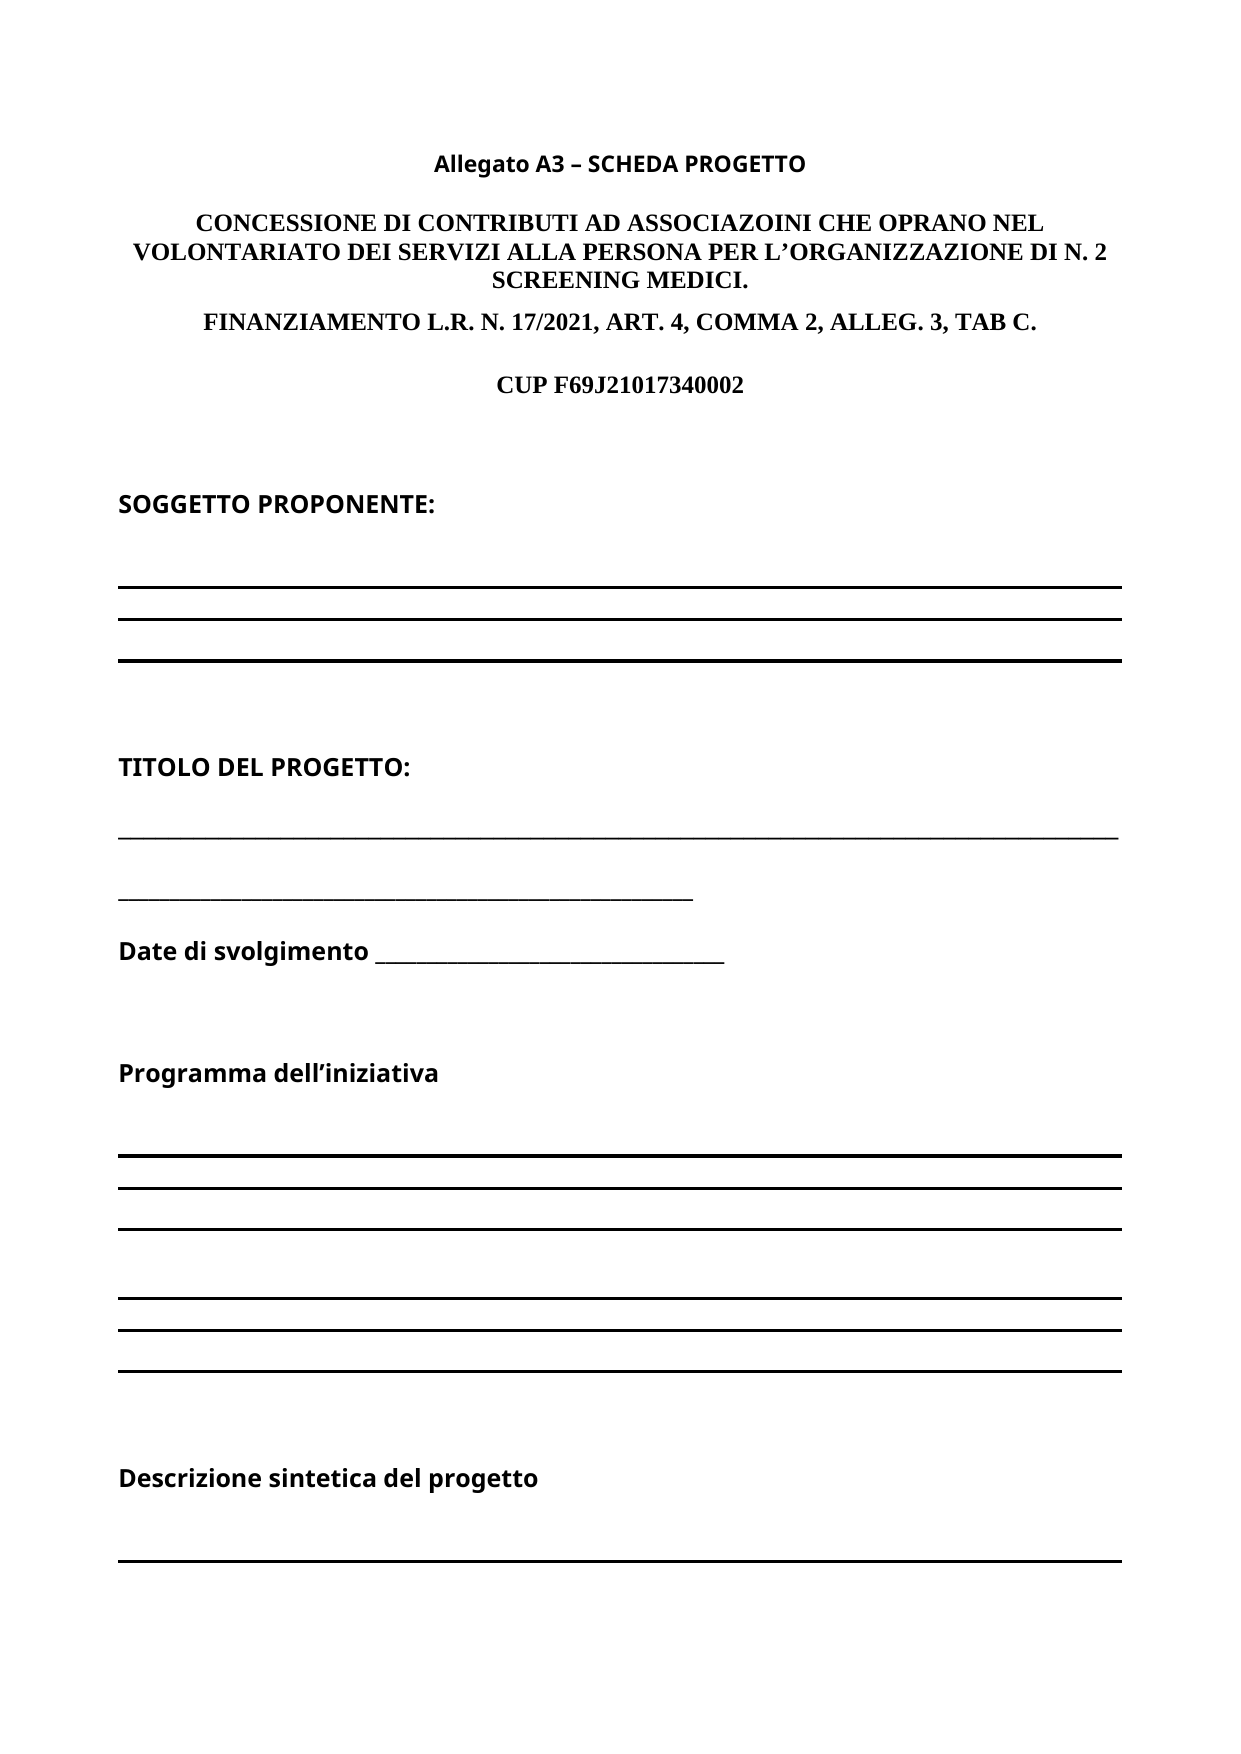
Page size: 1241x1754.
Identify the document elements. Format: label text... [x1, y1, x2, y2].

text Date di svolgimento __________________________________ [118, 934, 1122, 968]
text ________________________________________________________________________________ [118, 813, 1122, 842]
text CONCESSIONE DI CONTRIBUTI AD ASSOCIAZOINI CHE OPRANO NEL VOLONTARIATO DEI SERVIZI ALLA PERSONA PER L’ORGANIZZAZIONE DI N. 2 SCREENING MEDICI. [118, 208, 1122, 294]
text Allegato A3 – SCHEDA PROGETTO [118, 148, 1122, 179]
text Programma dell’iniziativa [118, 1055, 1122, 1089]
text CUP F69J21017340002 [118, 371, 1122, 399]
text TITOLO DEL PROGETTO: [118, 750, 1122, 784]
text SOGGETTO PROPONENTE: [118, 486, 1122, 521]
text FINANZIAMENTO L.R. N. 17/2021, ART. 4, COMMA 2, ALLEG. 3, TAB C. [118, 307, 1122, 335]
text Descrizione sintetica del progetto [118, 1461, 1122, 1494]
text ________________________________________________________ [118, 871, 1122, 905]
